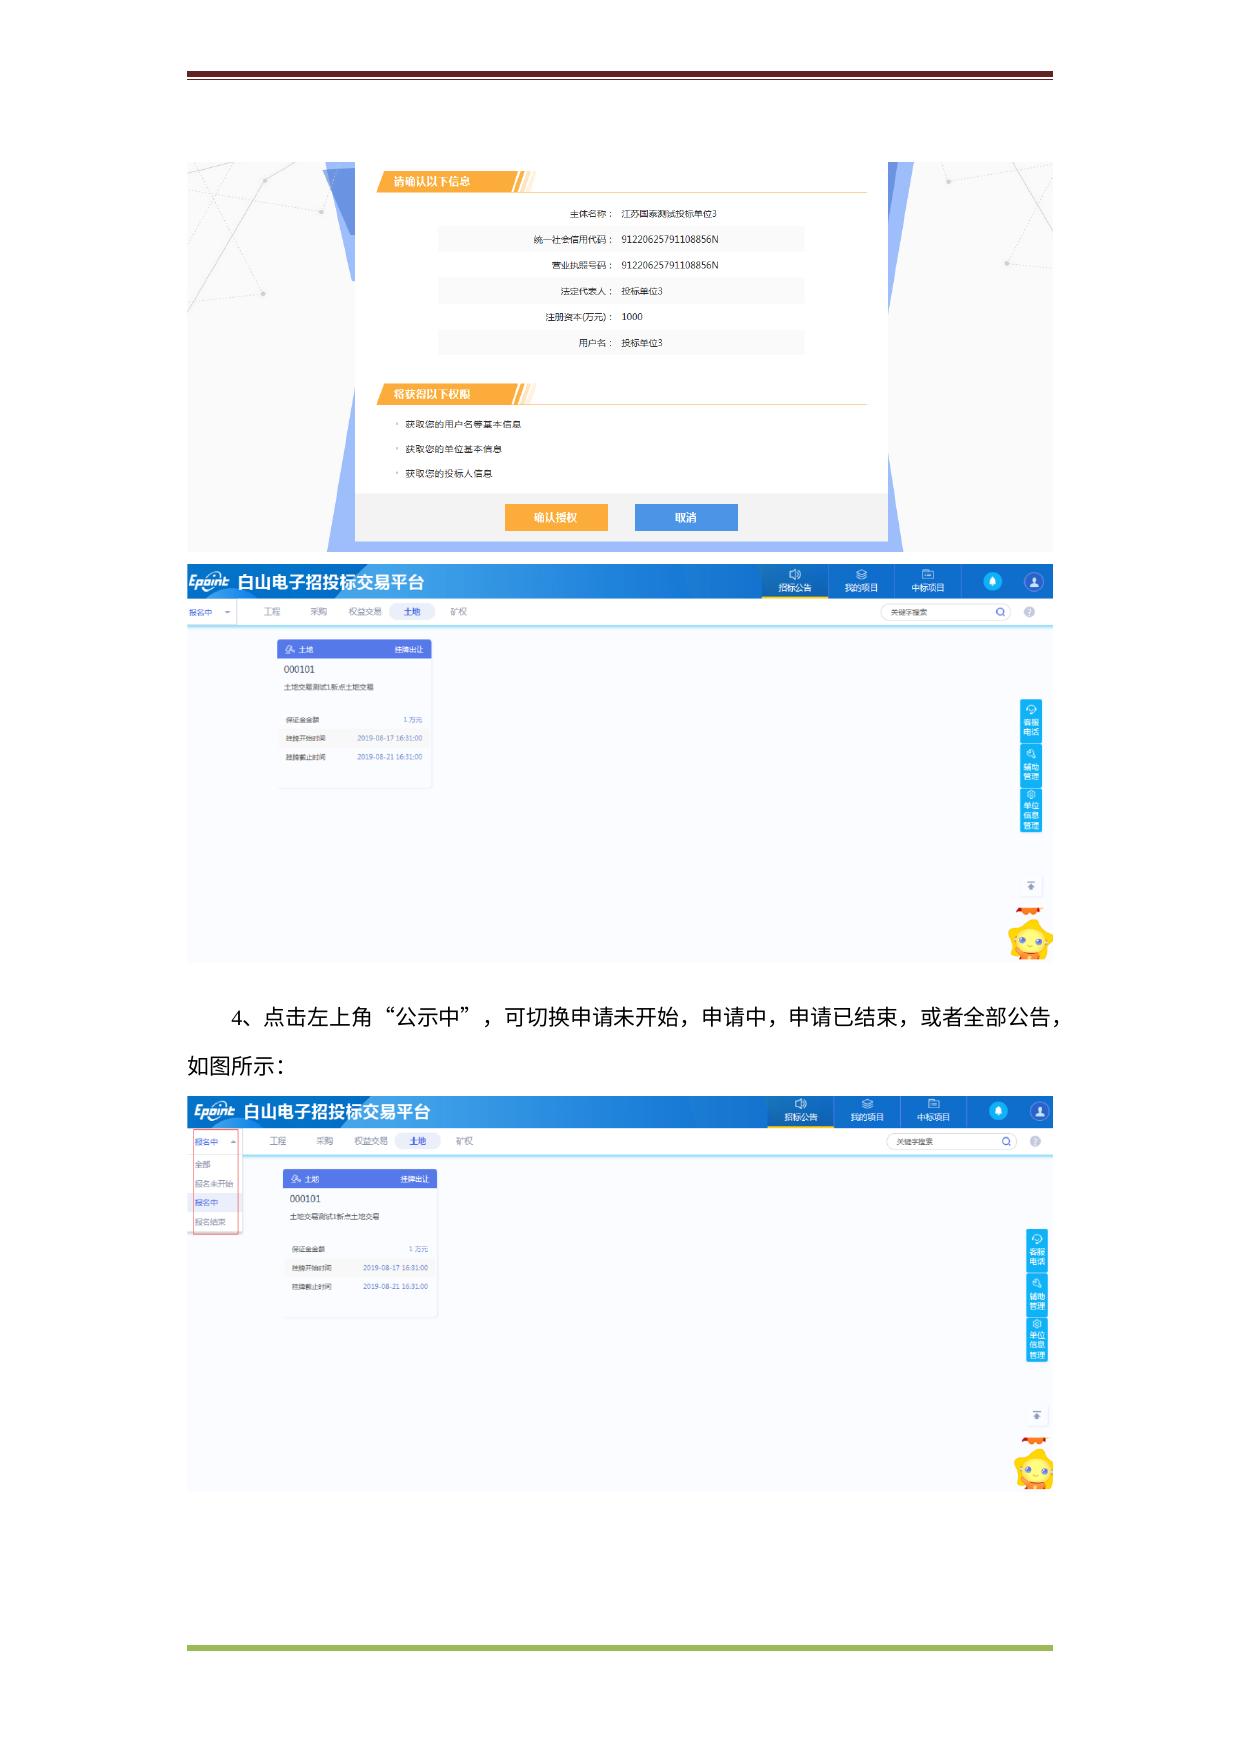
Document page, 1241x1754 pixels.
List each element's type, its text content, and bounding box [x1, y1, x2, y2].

picture [187, 1096, 1053, 1492]
text 4、点击左上角“公示中”，可切换申请未开始，申请中，申请已结束，或者全部公告，如图所示： [187, 1000, 1053, 1081]
picture [187, 564, 1053, 963]
picture [187, 162, 1053, 552]
